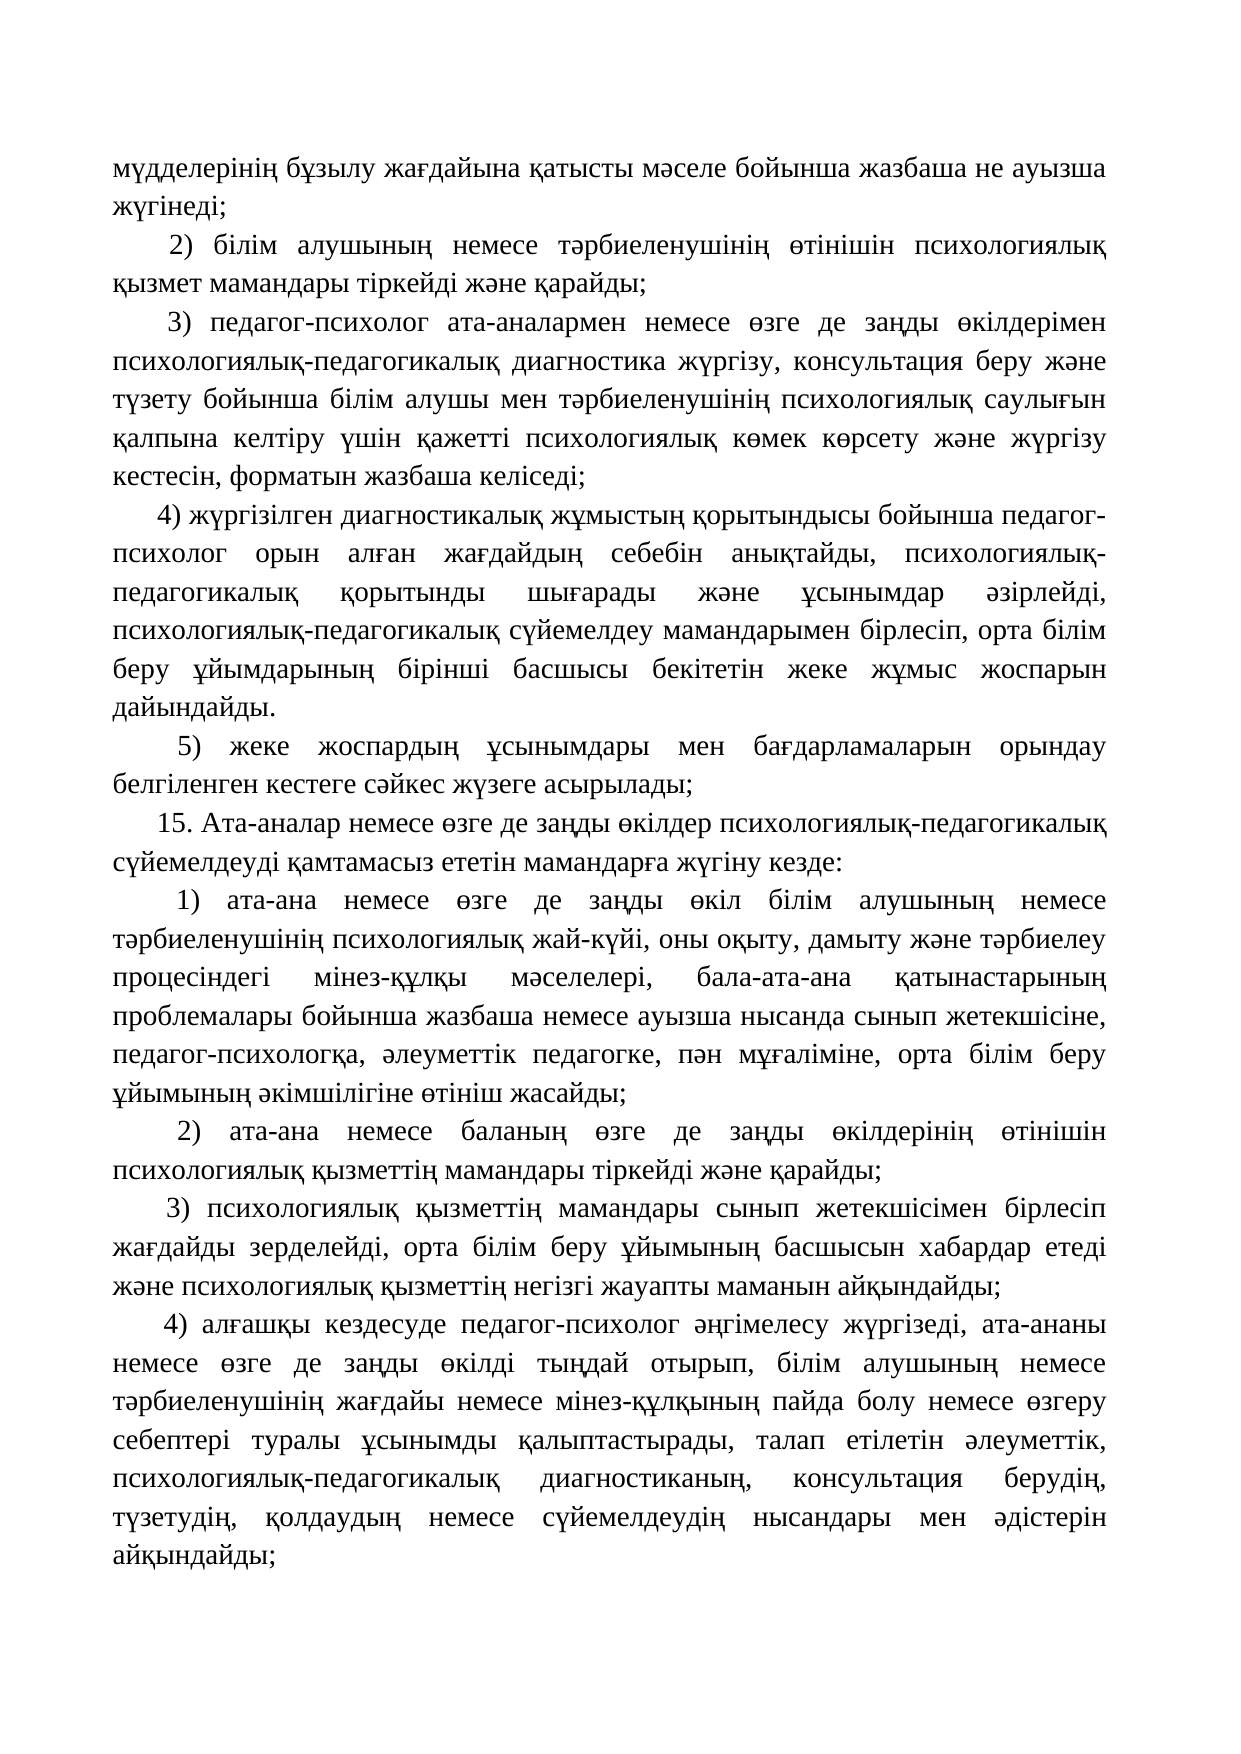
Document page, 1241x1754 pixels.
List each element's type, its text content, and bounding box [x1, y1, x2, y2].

text 3) педагог-психолог ата-аналармен немесе өзге де заңды өкілдерімен психологиялық-педагогикалық диагностика жүргізу, консультация беру және түзету бойынша білім алушы мен тәрбиеленушінің психологиялық саулығын қалпына келтіру үшін қажетті психологиялық көмек көрсету және жүргізу кестесін, форматын жазбаша келіседі; [112, 304, 1107, 492]
text 15. Ата-аналар немесе өзге де заңды өкілдер психологиялық-педагогикалық сүйемелдеуді қамтамасыз ететін мамандарға жүгіну кезде: [112, 805, 1107, 877]
text 1) ата-ана немесе өзге де заңды өкіл білім алушының немесе тәрбиеленушінің психологиялық жай-күйі, оны оқыту, дамыту және тәрбиелеу процесіндегі мінез-құлқы мәселелері, бала-ата-ана қатынастарының проблемалары бойынша жазбаша немесе ауызша нысанда сынып жетекшісіне, педагог-психологқа, әлеуметтік педагогке, пән мұғаліміне, орта білім беру ұйымының әкімшілігіне өтініш жасайды; [112, 882, 1107, 1108]
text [112, 150, 1107, 222]
text 5) жеке жоспардың ұсынымдары мен бағдарламаларын орындау белгіленген кестеге сәйкес жүзеге асырылады; [112, 728, 1107, 800]
text 3) психологиялық қызметтің мамандары сынып жетекшісімен бірлесіп жағдайды зерделейді, орта білім беру ұйымының басшысын хабардар етеді және психологиялық қызметтің негізгі жауапты маманын айқындайды; [112, 1191, 1107, 1301]
text 2) білім алушының немесе тәрбиеленушінің өтінішін психологиялық қызмет мамандары тіркейді және қарайды; [112, 227, 1107, 299]
text 2) ата-ана немесе баланың өзге де заңды өкілдерінің өтінішін психологиялық қызметтің мамандары тіркейді және қарайды; [112, 1113, 1107, 1186]
text 4) жүргізілген диагностикалық жұмыстың қорытындысы бойынша педагог-психолог орын алған жағдайдың себебін анықтайды, психологиялық-педагогикалық қорытынды шығарады және ұсынымдар әзірлейді, психологиялық-педагогикалық сүйемелдеу мамандарымен бірлесіп, орта білім беру ұйымдарының бірінші басшысы бекітетін жеке жұмыс жоспарын дайындайды. [112, 497, 1107, 723]
text 4) алғашқы кездесуде педагог-психолог әңгімелесу жүргізеді, ата-ананы немесе өзге де заңды өкілді тыңдай отырып, білім алушының немесе тәрбиеленушінің жағдайы немесе мінез-құлқының пайда болу немесе өзгеру себептері туралы ұсынымды қалыптастырады, талап етілетін әлеуметтік, психологиялық-педагогикалық диагностиканың, консультация берудің, түзетудің, қолдаудың немесе сүйемелдеудің нысандары мен әдістерін айқындайды; [112, 1306, 1107, 1571]
